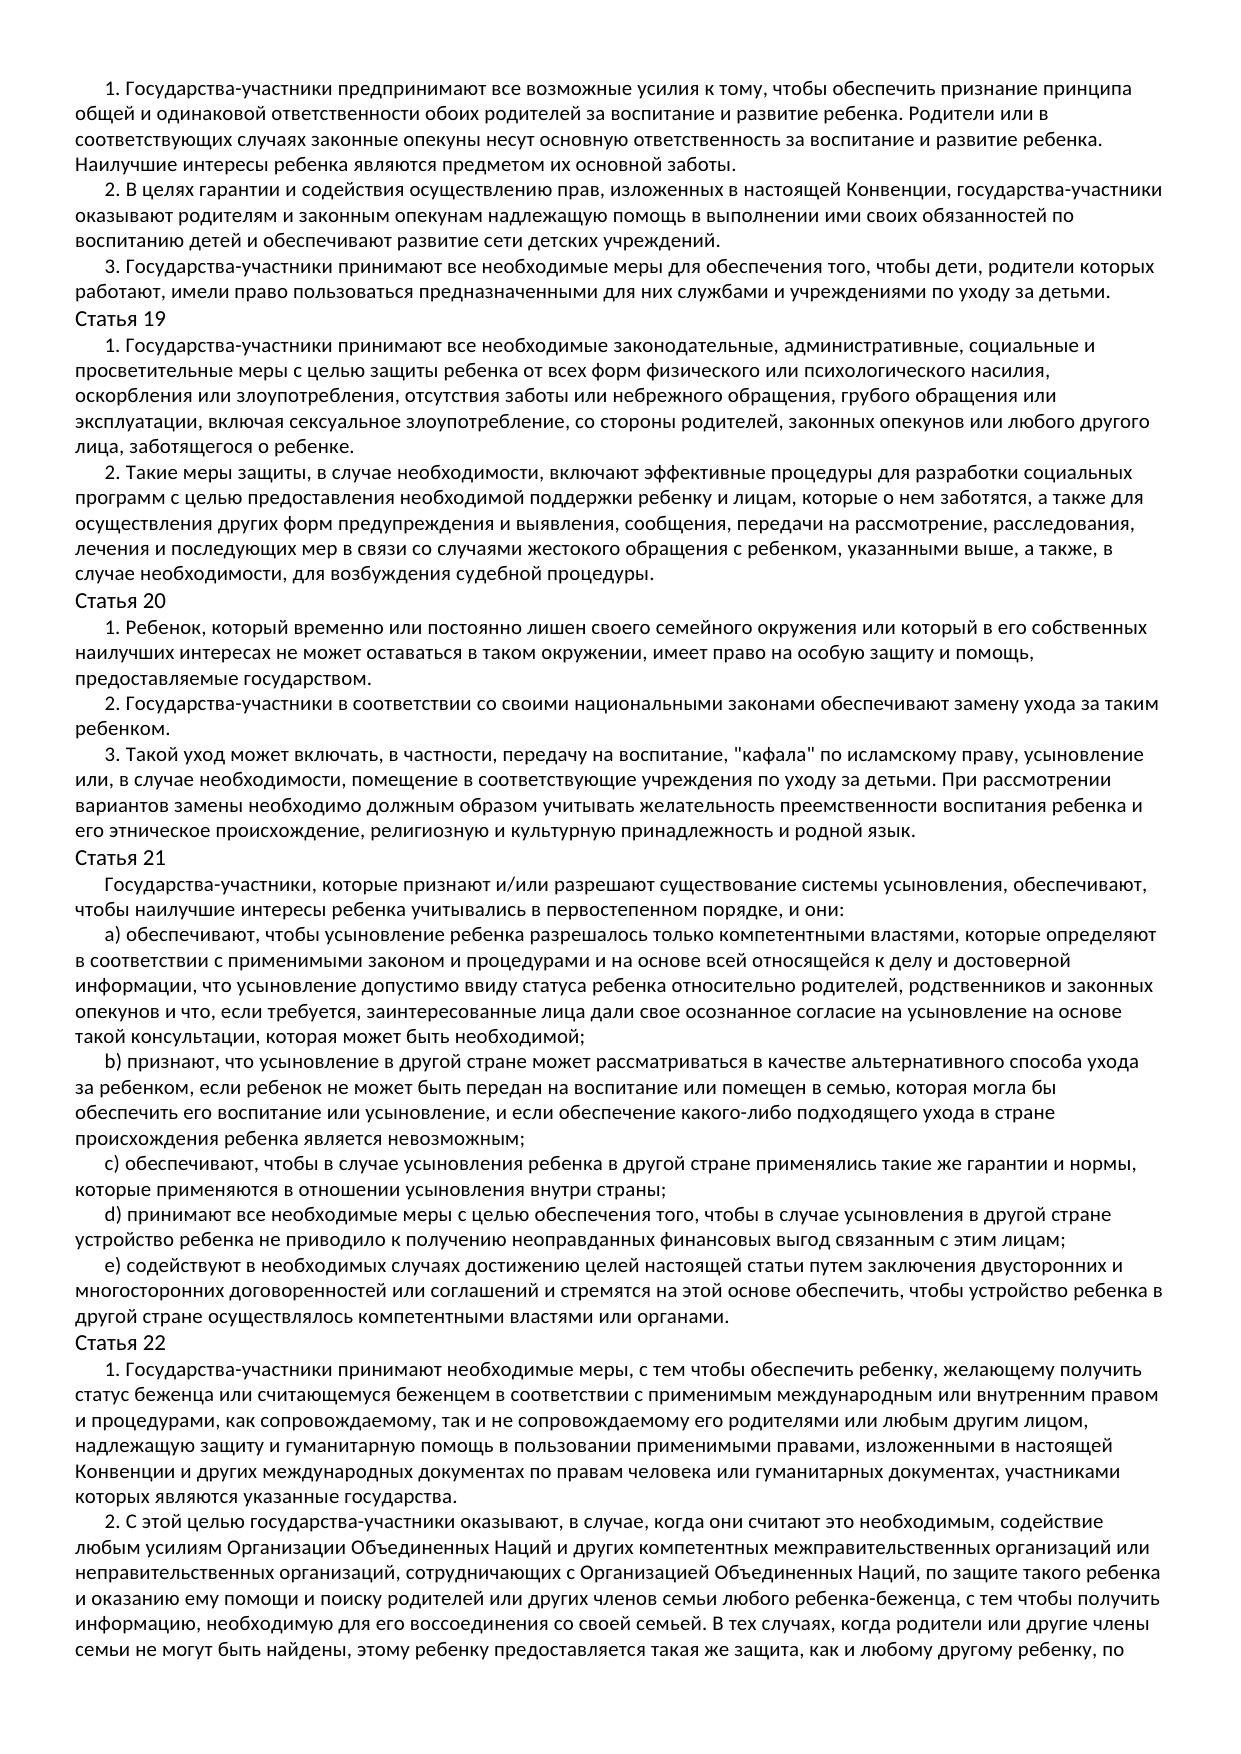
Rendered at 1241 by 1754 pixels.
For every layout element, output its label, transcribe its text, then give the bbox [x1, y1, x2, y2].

text Статья 22 [75, 1328, 1165, 1356]
text Статья 21 [75, 843, 1165, 871]
text 1. Государства-участники предпринимают все возможные усилия к тому, чтобы обеспечить признание принципа общей и одинаковой ответственности обоих родителей за воспитание и развитие ребенка. Родители или в соответствующих случаях законные опекуны несут основную ответственность за воспитание и развитие ребенка. Наилучшие интересы ребенка являются предметом их основной заботы. 2. В целях гарантии и содействия осуществлению прав, изложенных в настоящей Конвенции, государства-участники оказывают родителям и законным опекунам надлежащую помощь в выполнении ими своих обязанностей по воспитанию детей и обеспечивают развитие сети детских учреждений. 3. Государства-участники принимают все необходимые меры для обеспечения того, чтобы дети, родители которых работают, имели право пользоваться предназначенными для них службами и учреждениями по уходу за детьми. [75, 75, 1165, 304]
text Статья 20 [75, 586, 1165, 614]
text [75, 1356, 1165, 1661]
text Статья 19 [75, 304, 1165, 332]
text 1. Государства-участники принимают все необходимые законодательные, административные, социальные и просветительные меры с целью защиты ребенка от всех форм физического или психологического насилия, оскорбления или злоупотребления, отсутствия заботы или небрежного обращения, грубого обращения или эксплуатации, включая сексуальное злоупотребление, со стороны родителей, законных опекунов или любого другого лица, заботящегося о ребенке. 2. Такие меры защиты, в случае необходимости, включают эффективные процедуры для разработки социальных программ с целью предоставления необходимой поддержки ребенку и лицам, которые о нем заботятся, а также для осуществления других форм предупреждения и выявления, сообщения, передачи на рассмотрение, расследования, лечения и последующих мер в связи со случаями жестокого обращения с ребенком, указанными выше, а также, в случае необходимости, для возбуждения судебной процедуры. [75, 332, 1165, 586]
text Государства-участники, которые признают и/или разрешают существование системы усыновления, обеспечивают, чтобы наилучшие интересы ребенка учитывались в первостепенном порядке, и они: a) обеспечивают, чтобы усыновление ребенка разрешалось только компетентными властями, которые определяют в соответствии с применимыми законом и процедурами и на основе всей относящейся к делу и достоверной информации, что усыновление допустимо ввиду статуса ребенка относительно родителей, родственников и законных опекунов и что, если требуется, заинтересованные лица дали свое осознанное согласие на усыновление на основе такой консультации, которая может быть необходимой; b) признают, что усыновление в другой стране может рассматриваться в качестве альтернативного способа ухода за ребенком, если ребенок не может быть передан на воспитание или помещен в семью, которая могла бы обеспечить его воспитание или усыновление, и если обеспечение какого-либо подходящего ухода в стране происхождения ребенка является невозможным; c) обеспечивают, чтобы в случае усыновления ребенка в другой стране применялись такие же гарантии и нормы, которые применяются в отношении усыновления внутри страны; d) принимают все необходимые меры с целью обеспечения того, чтобы в случае усыновления в другой стране устройство ребенка не приводило к получению неоправданных финансовых выгод связанным с этим лицам; e) содействуют в необходимых случаях достижению целей настоящей статьи путем заключения двусторонних и многосторонних договоренностей или соглашений и стремятся на этой основе обеспечить, чтобы устройство ребенка в другой стране осуществлялось компетентными властями или органами. [75, 871, 1165, 1328]
text 1. Ребенок, который временно или постоянно лишен своего семейного окружения или который в его собственных наилучших интересах не может оставаться в таком окружении, имеет право на особую защиту и помощь, предоставляемые государством. 2. Государства-участники в соответствии со своими национальными законами обеспечивают замену ухода за таким ребенком. 3. Такой уход может включать, в частности, передачу на воспитание, "кафала" по исламскому праву, усыновление или, в случае необходимости, помещение в соответствующие учреждения по уходу за детьми. При рассмотрении вариантов замены необходимо должным образом учитывать желательность преемственности воспитания ребенка и его этническое происхождение, религиозную и культурную принадлежность и родной язык. [75, 614, 1165, 843]
